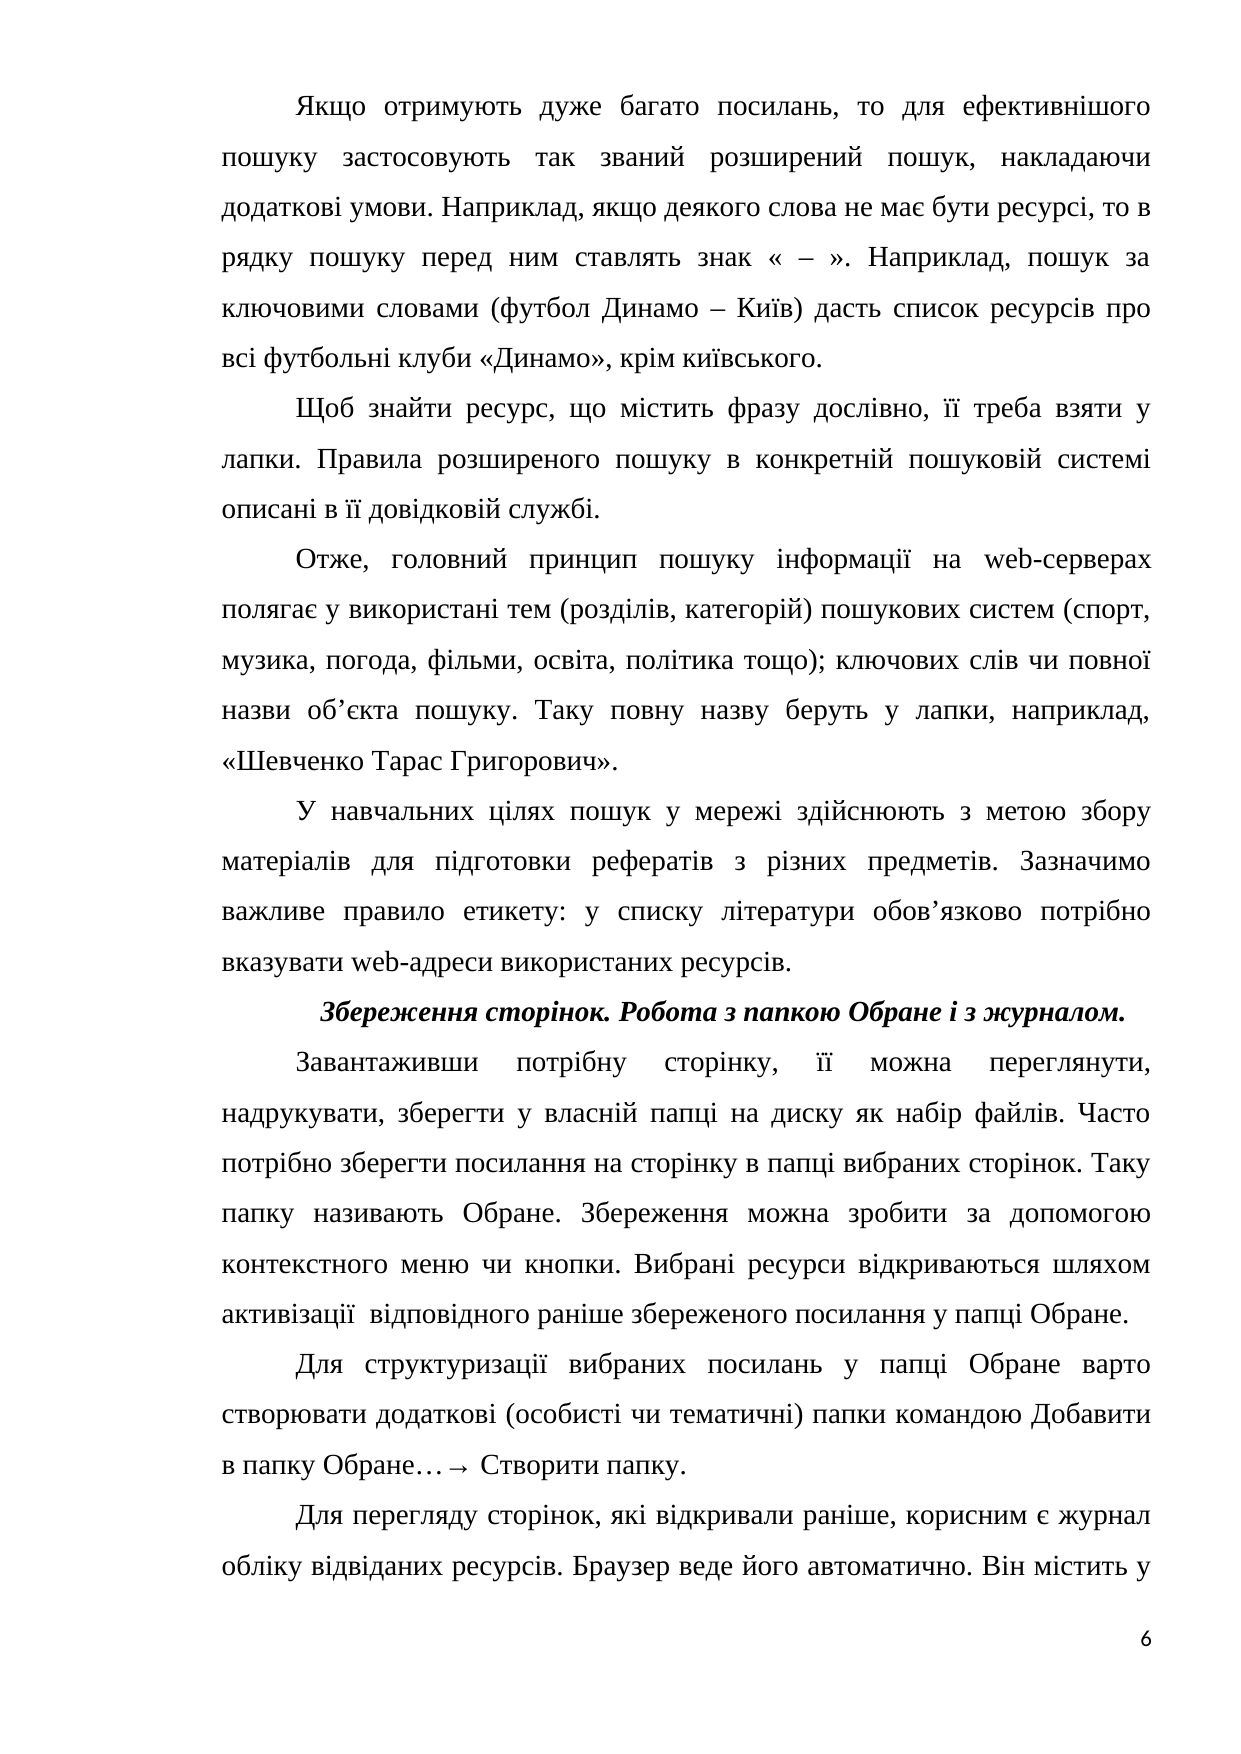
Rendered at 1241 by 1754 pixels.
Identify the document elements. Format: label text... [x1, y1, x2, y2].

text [221, 1497, 1152, 1581]
text Якщо отримують дуже багато посилань, то для ефективнішого пошуку застосовують так званий розширений пошук, накладаючи додаткові умови. Наприклад, якщо деякого слова не має бути ресурсі, то в рядку пошуку перед ним ставлять знак « – ». Наприклад, пошук за ключовими словами (футбол Динамо – Київ) дасть список ресурсів про всі футбольні клуби «Динамо», крім київського. [221, 88, 1152, 374]
text У навчальних цілях пошук у мережі здійснюють з метою збору матеріалів для підготовки рефератів з різних предметів. Зазначимо важливе правило етикету: у списку літератури обов’язково потрібно вказувати web-адреси використаних ресурсів. [221, 793, 1152, 977]
text Завантаживши потрібну сторінку, її можна переглянути, надрукувати, зберегти у власній папці на диску як набір файлів. Часто потрібно зберегти посилання на сторінку в папці вибраних сторінок. Таку папку називають Обране. Збереження можна зробити за допомогою контекстного меню чи кнопки. Вибрані ресурси відкриваються шляхом активізації відповідного раніше збереженого посилання у папці Обране. [221, 1044, 1152, 1329]
text Отже, головний принцип пошуку інформації на web-серверах полягає у використані тем (розділів, категорій) пошукових систем (спорт, музика, погода, фільми, освіта, політика тощо); ключових слів чи повної назви об’єкта пошуку. Таку повну назву беруть у лапки, наприклад, «Шевченко Тарас Григорович». [221, 541, 1152, 776]
text Щоб знайти ресурс, що містить фразу дослівно, її треба взяти у лапки. Правила розширеного пошуку в конкретній пошуковій системі описані в її довідковій службі. [221, 390, 1152, 524]
text Для структуризації вибраних посилань у папці Обране варто створювати додаткові (особисті чи тематичні) папки командою Добавити в папку Обране…→ Створити папку. [221, 1346, 1152, 1481]
text Збереження сторінок. Робота з папкою Обране і з журналом. [221, 994, 1152, 1028]
